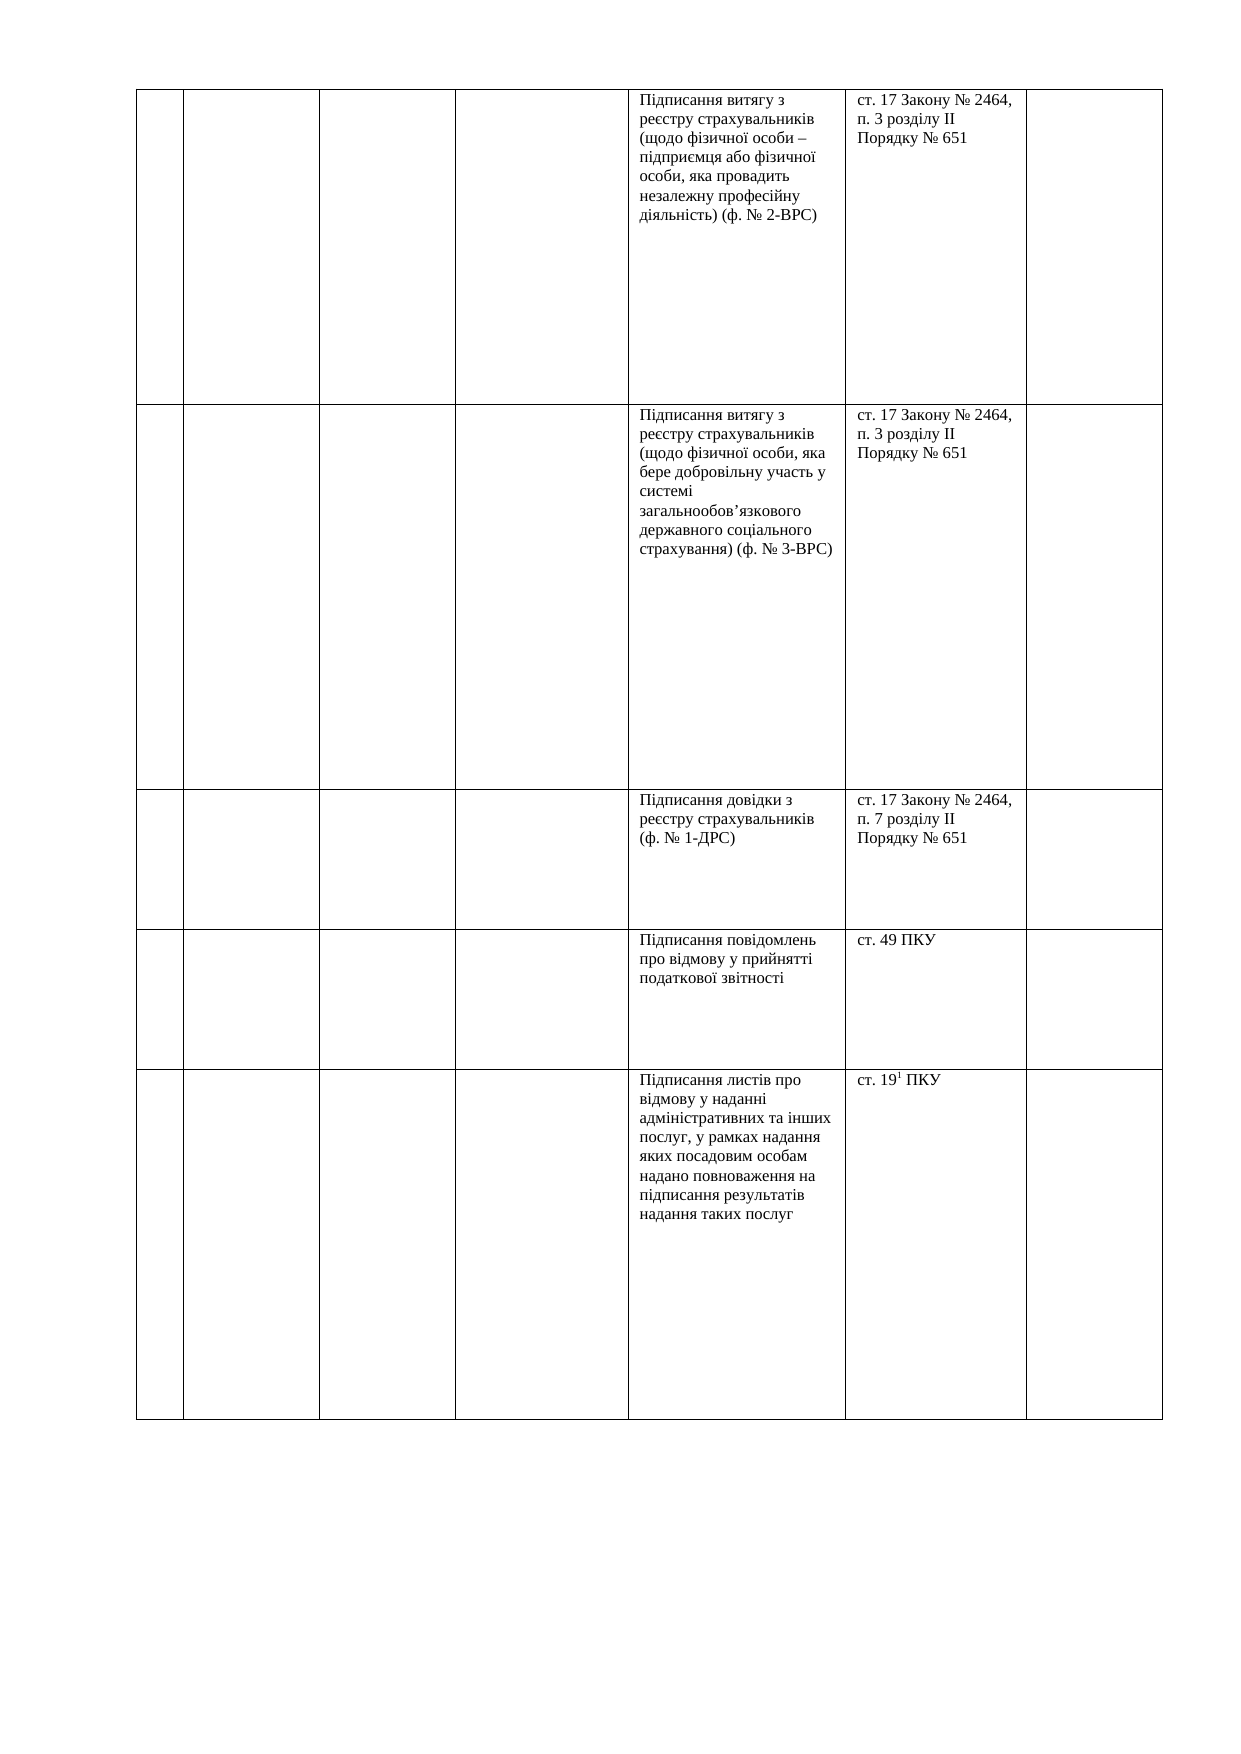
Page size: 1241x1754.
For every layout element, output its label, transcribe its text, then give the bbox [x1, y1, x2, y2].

table_cell Підписання довідки з реєстру страхувальників (ф. № 1-ДРС) [629, 790, 845, 928]
table_cell Підписання витягу з реєстру страхувальників (щодо фізичної особи – підприємця або фізичної особи, яка провадить незалежну професійну діяльність) (ф. № 2-ВРС) [629, 90, 845, 403]
table_cell [1027, 405, 1162, 788]
table_cell [184, 1070, 319, 1418]
table_cell [456, 405, 628, 788]
table_cell [456, 930, 628, 1068]
table_cell [320, 1070, 455, 1418]
table_cell ст. 17 Закону № 2464, п. 3 розділу II Порядку № 651 [846, 90, 1026, 403]
table_cell ст. 17 Закону № 2464, п. 3 розділу ІІ Порядку № 651 [846, 405, 1026, 788]
table_cell [184, 405, 319, 788]
table_cell [137, 405, 183, 788]
table_cell [320, 790, 455, 928]
table_cell [184, 90, 319, 403]
table_cell Підписання витягу з реєстру страхувальників (щодо фізичної особи, яка бере добровільну участь у системі загальнообов’язкового державного соціального страхування) (ф. № 3-ВРС) [629, 405, 845, 788]
table_cell [184, 930, 319, 1068]
table_cell [1027, 1070, 1162, 1418]
table_cell [1027, 90, 1162, 403]
table_cell Підписання повідомлень про відмову у прийнятті податкової звітності [629, 930, 845, 1068]
table_cell [456, 90, 628, 403]
table_cell [456, 790, 628, 928]
table_cell [137, 790, 183, 928]
table_cell ст. 49 ПКУ [846, 930, 1026, 1068]
table_cell [137, 930, 183, 1068]
table_cell [137, 1070, 183, 1418]
table_cell Підписання листів про відмову у наданні адміністративних та інших послуг, у рамках надання яких посадовим особам надано повноваження на підписання результатів надання таких послуг [629, 1070, 845, 1418]
table_cell ст. 17 Закону № 2464, п. 7 розділу ІІ Порядку № 651 [846, 790, 1026, 928]
table_cell ст. 191 ПКУ [846, 1070, 1026, 1418]
table_cell [320, 90, 455, 403]
table_cell [320, 405, 455, 788]
table_cell [1027, 930, 1162, 1068]
table_cell [184, 790, 319, 928]
table_cell [137, 90, 183, 403]
table_cell [456, 1070, 628, 1418]
table_cell [320, 930, 455, 1068]
table_cell [1027, 790, 1162, 928]
